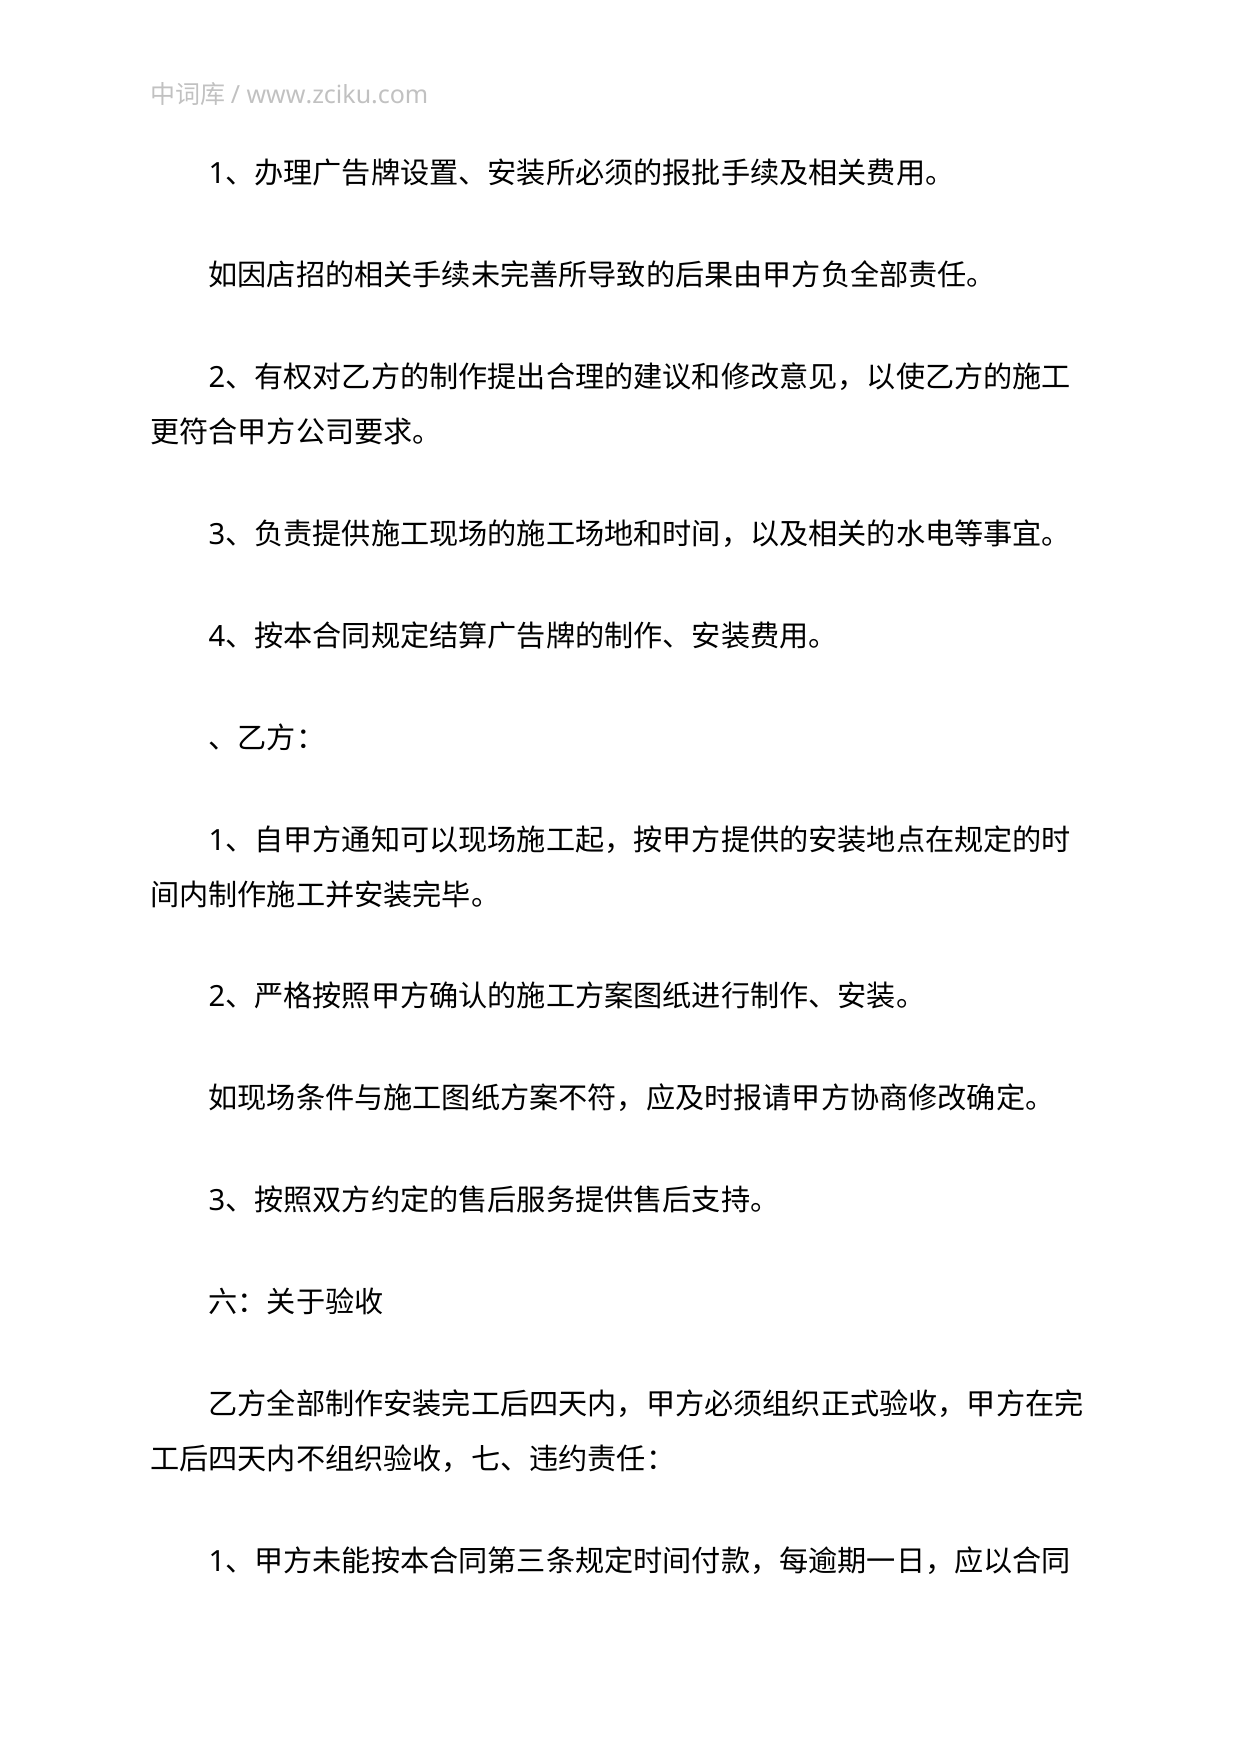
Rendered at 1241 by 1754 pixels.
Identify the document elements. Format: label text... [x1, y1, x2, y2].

text 如现场条件与施工图纸方案不符，应及时报请甲方协商修改确定。 [150, 1075, 1090, 1117]
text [150, 1537, 1090, 1579]
text 2、严格按照甲方确认的施工方案图纸进行制作、安装。 [150, 973, 1090, 1015]
text 如因店招的相关手续未完善所导致的后果由甲方负全部责任。 [150, 252, 1090, 294]
text 、乙方： [150, 714, 1090, 757]
text 1、办理广告牌设置、安装所必须的报批手续及相关费用。 [150, 150, 1090, 192]
text 六：关于验收 [150, 1279, 1090, 1321]
text 3、按照双方约定的售后服务提供售后支持。 [150, 1177, 1090, 1219]
text 3、负责提供施工现场的施工场地和时间，以及相关的水电等事宜。 [150, 511, 1090, 553]
text 1、自甲方通知可以现场施工起，按甲方提供的安装地点在规定的时间内制作施工并安装完毕。 [150, 816, 1090, 913]
text 4、按本合同规定结算广告牌的制作、安装费用。 [150, 612, 1090, 655]
text 2、有权对乙方的制作提出合理的建议和修改意见，以使乙方的施工更符合甲方公司要求。 [150, 354, 1090, 451]
text 乙方全部制作安装完工后四天内，甲方必须组织正式验收，甲方在完工后四天内不组织验收，七、违约责任： [150, 1381, 1090, 1478]
